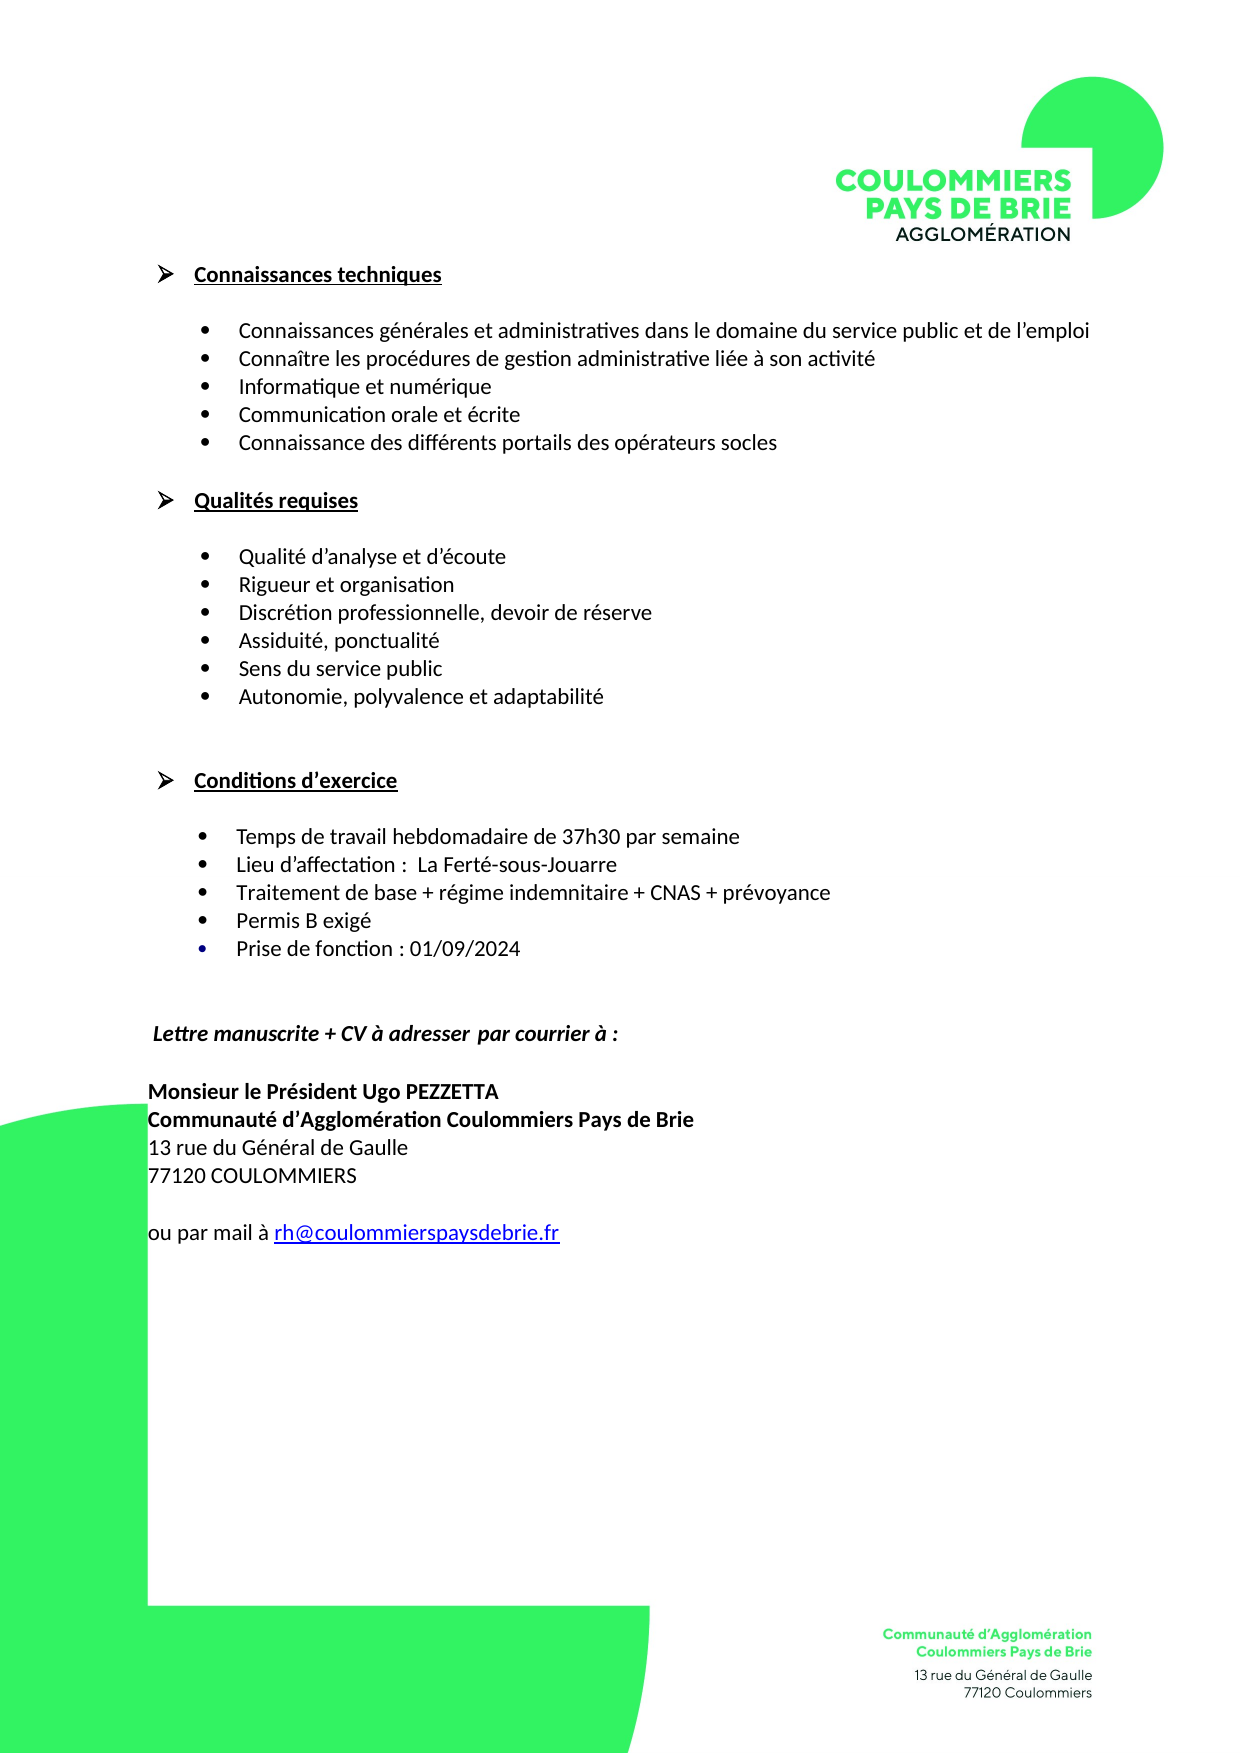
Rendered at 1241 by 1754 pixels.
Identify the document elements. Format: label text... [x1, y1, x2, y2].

list Discrétion professionnelle, devoir de réserve [201, 598, 1093, 626]
list Conditions d’exercice [157, 766, 1093, 794]
list Sens du service public [201, 654, 1093, 682]
list Rigueur et organisation [201, 570, 1093, 598]
list Connaissances générales et administratives dans le domaine du service public et de l’emploi [201, 316, 1093, 344]
list Connaître les procédures de gestion administrative liée à son activité [201, 344, 1093, 372]
text Lettre manuscrite + CV à adresser par courrier à : [148, 1019, 1093, 1048]
text Monsieur le Président Ugo PEZZETTA [148, 1077, 1093, 1105]
text Communauté d’Agglomération Coulommiers Pays de Brie [148, 1105, 1093, 1133]
list Qualité d’analyse et d’écoute [201, 542, 1093, 570]
list Autonomie, polyvalence et adaptabilité [201, 682, 1093, 710]
list Lieu d’affectation : La Ferté-sous-Jouarre [199, 850, 1093, 878]
list Prise de fonction : 01/09/2024 [199, 934, 1078, 962]
text 13 rue du Général de Gaulle [148, 1133, 1093, 1161]
list Permis B exigé [199, 906, 1078, 934]
list Temps de travail hebdomadaire de 37h30 par semaine [199, 822, 1093, 850]
list Qualités requises [157, 486, 1093, 514]
list Communication orale et écrite [201, 400, 1093, 428]
picture [0, 0, 1240, 1753]
text ou par mail à rh@coulommierspaysdebrie.fr [148, 1218, 1093, 1246]
text 77120 COULOMMIERS [148, 1161, 1093, 1189]
list Informatique et numérique [201, 372, 1093, 400]
list Assiduité, ponctualité [201, 626, 1093, 654]
list Connaissance des différents portails des opérateurs socles [201, 428, 1093, 456]
list Traitement de base + régime indemnitaire + CNAS + prévoyance [199, 878, 1078, 906]
list Connaissances techniques [157, 260, 1093, 288]
